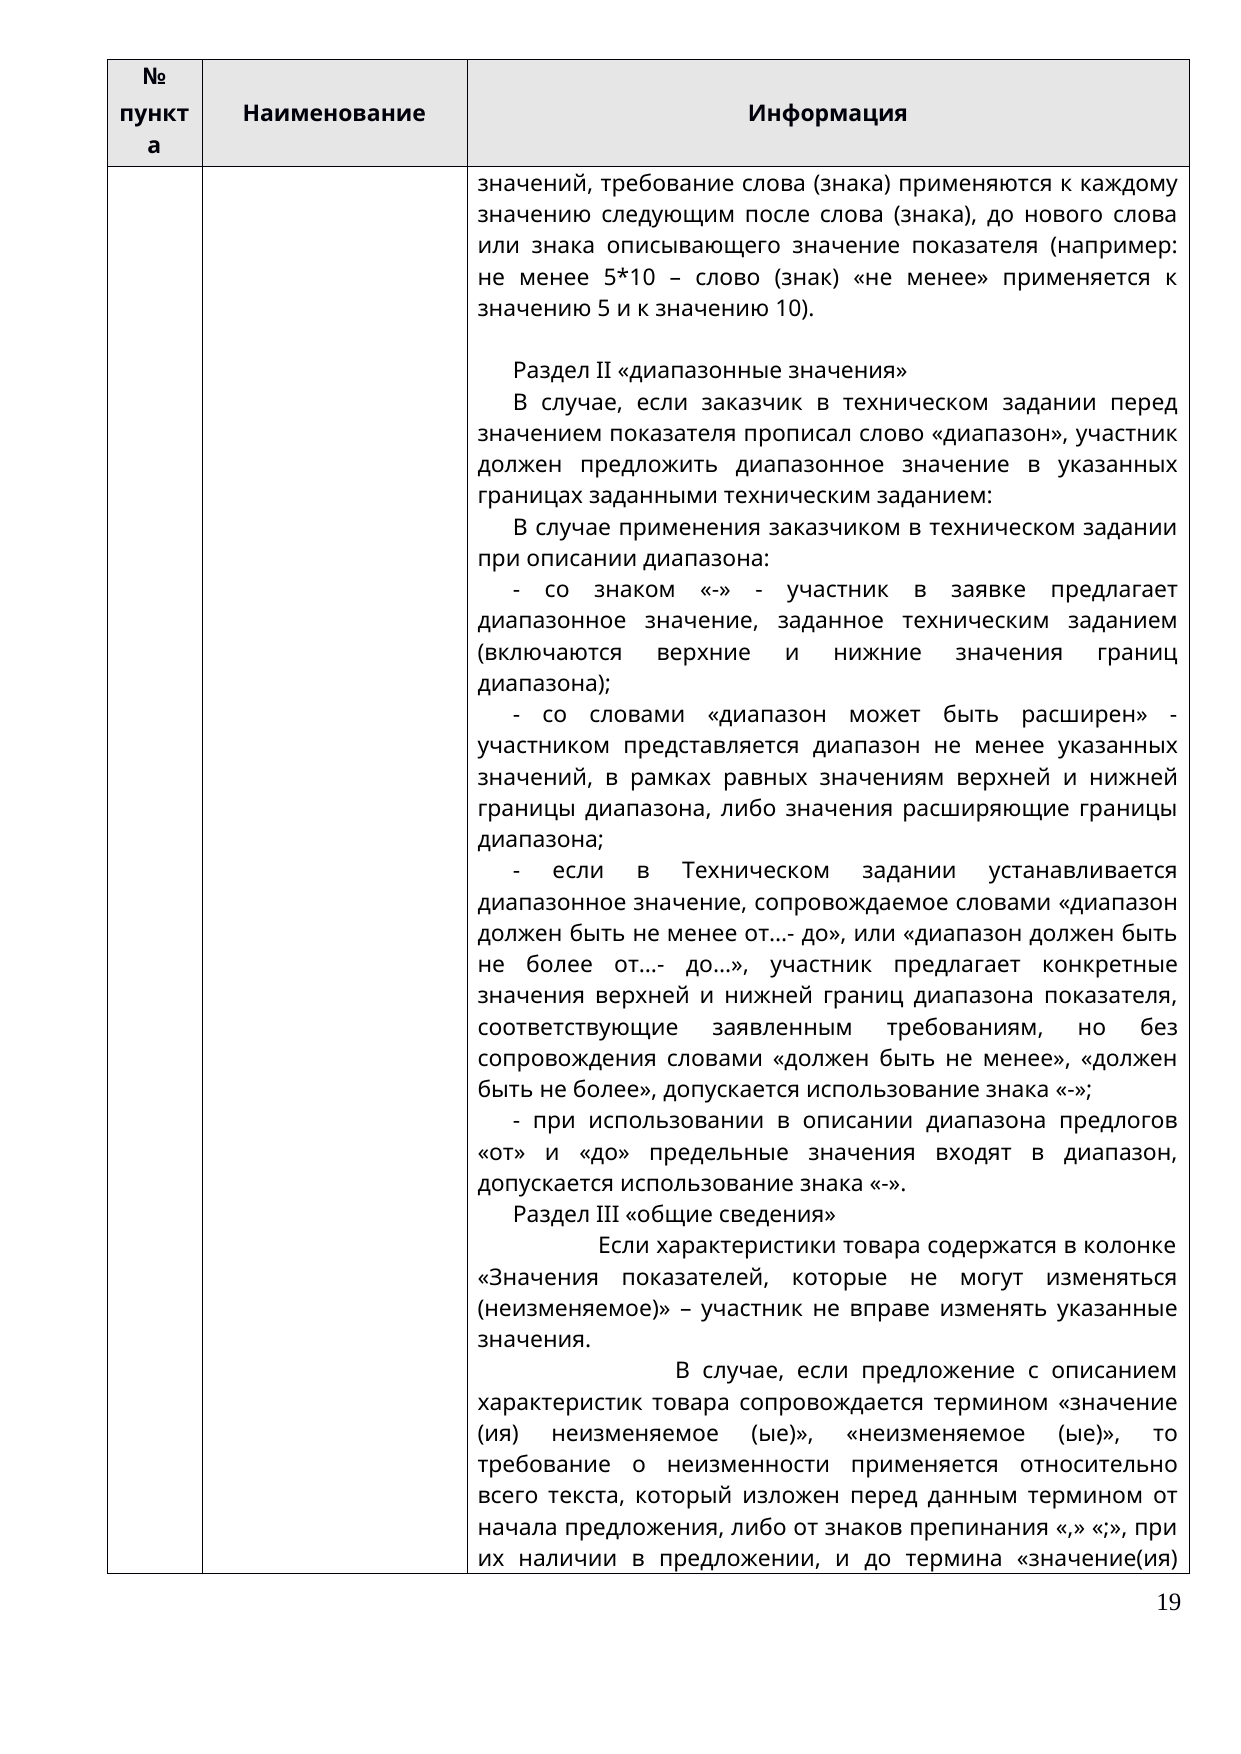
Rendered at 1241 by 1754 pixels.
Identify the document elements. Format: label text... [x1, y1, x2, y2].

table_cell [468, 167, 1189, 1573]
table_cell [108, 167, 202, 1573]
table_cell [203, 167, 467, 1573]
table_header № пункта [108, 60, 202, 166]
table_header Информация [468, 60, 1189, 166]
table_header Наименование [203, 60, 467, 166]
